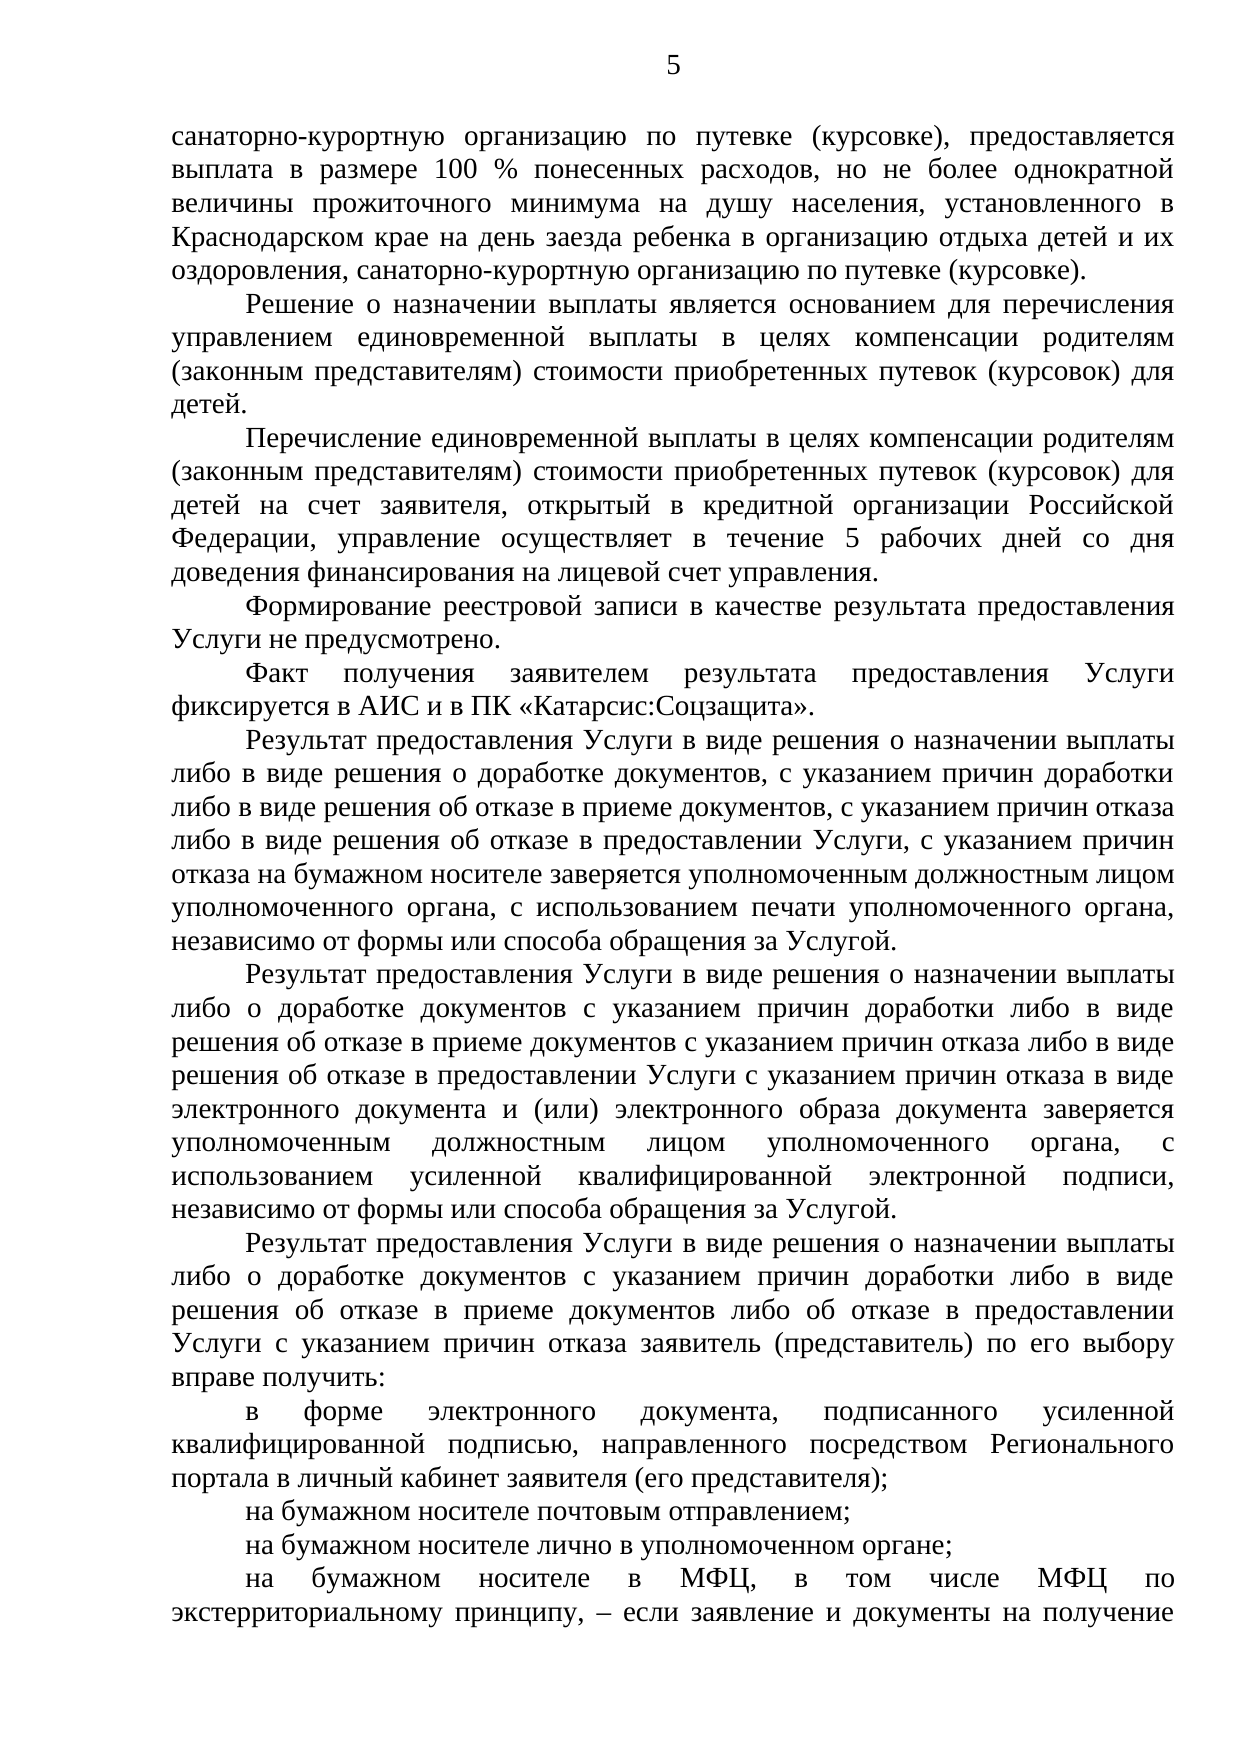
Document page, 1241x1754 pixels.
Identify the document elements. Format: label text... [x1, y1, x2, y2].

list Результат предоставления Услуги в виде решения о назначении выплаты либо в виде решения о доработке документов, с указанием причин доработки либо в виде решения об отказе в приеме документов, с указанием причин отказа либо в виде решения об отказе в предоставлении Услуги, с указанием причин отказа на бумажном носителе заверяется уполномоченным должностным лицом уполномоченного органа, с использованием печати уполномоченного органа, независимо от формы или способа обращения за Услугой. [171, 722, 1175, 957]
list Решение о назначении выплаты является основанием для перечисления управлением единовременной выплаты в целях компенсации родителям (законным представителям) стоимости приобретенных путевок (курсовок) для детей. [171, 286, 1175, 420]
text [171, 118, 1175, 286]
text Результат предоставления Услуги в виде решения о назначении выплаты либо о доработке документов с указанием причин доработки либо в виде решения об отказе в приеме документов либо об отказе в предоставлении Услуги с указанием причин отказа заявитель (представитель) по его выбору вправе получить: [171, 1225, 1175, 1393]
list Факт получения заявителем результата предоставления Услуги фиксируется в АИС и в ПК «Катарсис:Соцзащита». [171, 655, 1175, 722]
list Перечисление единовременной выплаты в целях компенсации родителям (законным представителям) стоимости приобретенных путевок (курсовок) для детей на счет заявителя, открытый в кредитной организации Российской Федерации, управление осуществляет в течение 5 рабочих дней со дня доведения финансирования на лицевой счет управления. [171, 420, 1175, 588]
list на бумажном носителе почтовым отправлением; [171, 1493, 1175, 1527]
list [171, 1560, 1175, 1627]
list на бумажном носителе лично в уполномоченном органе; [171, 1527, 1175, 1560]
text Результат предоставления Услуги в виде решения о назначении выплаты либо о доработке документов с указанием причин доработки либо в виде решения об отказе в приеме документов с указанием причин отказа либо в виде решения об отказе в предоставлении Услуги с указанием причин отказа в виде электронного документа и (или) электронного образа документа заверяется уполномоченным должностным лицом уполномоченного органа, с использованием усиленной квалифицированной электронной подписи, независимо от формы или способа обращения за Услугой. [171, 957, 1175, 1225]
list Формирование реестровой записи в качестве результата предоставления Услуги не предусмотрено. [171, 588, 1175, 655]
list в форме электронного документа, подписанного усиленной квалифицированной подписью, направленного посредством Регионального портала в личный кабинет заявителя (его представителя); [171, 1393, 1175, 1493]
